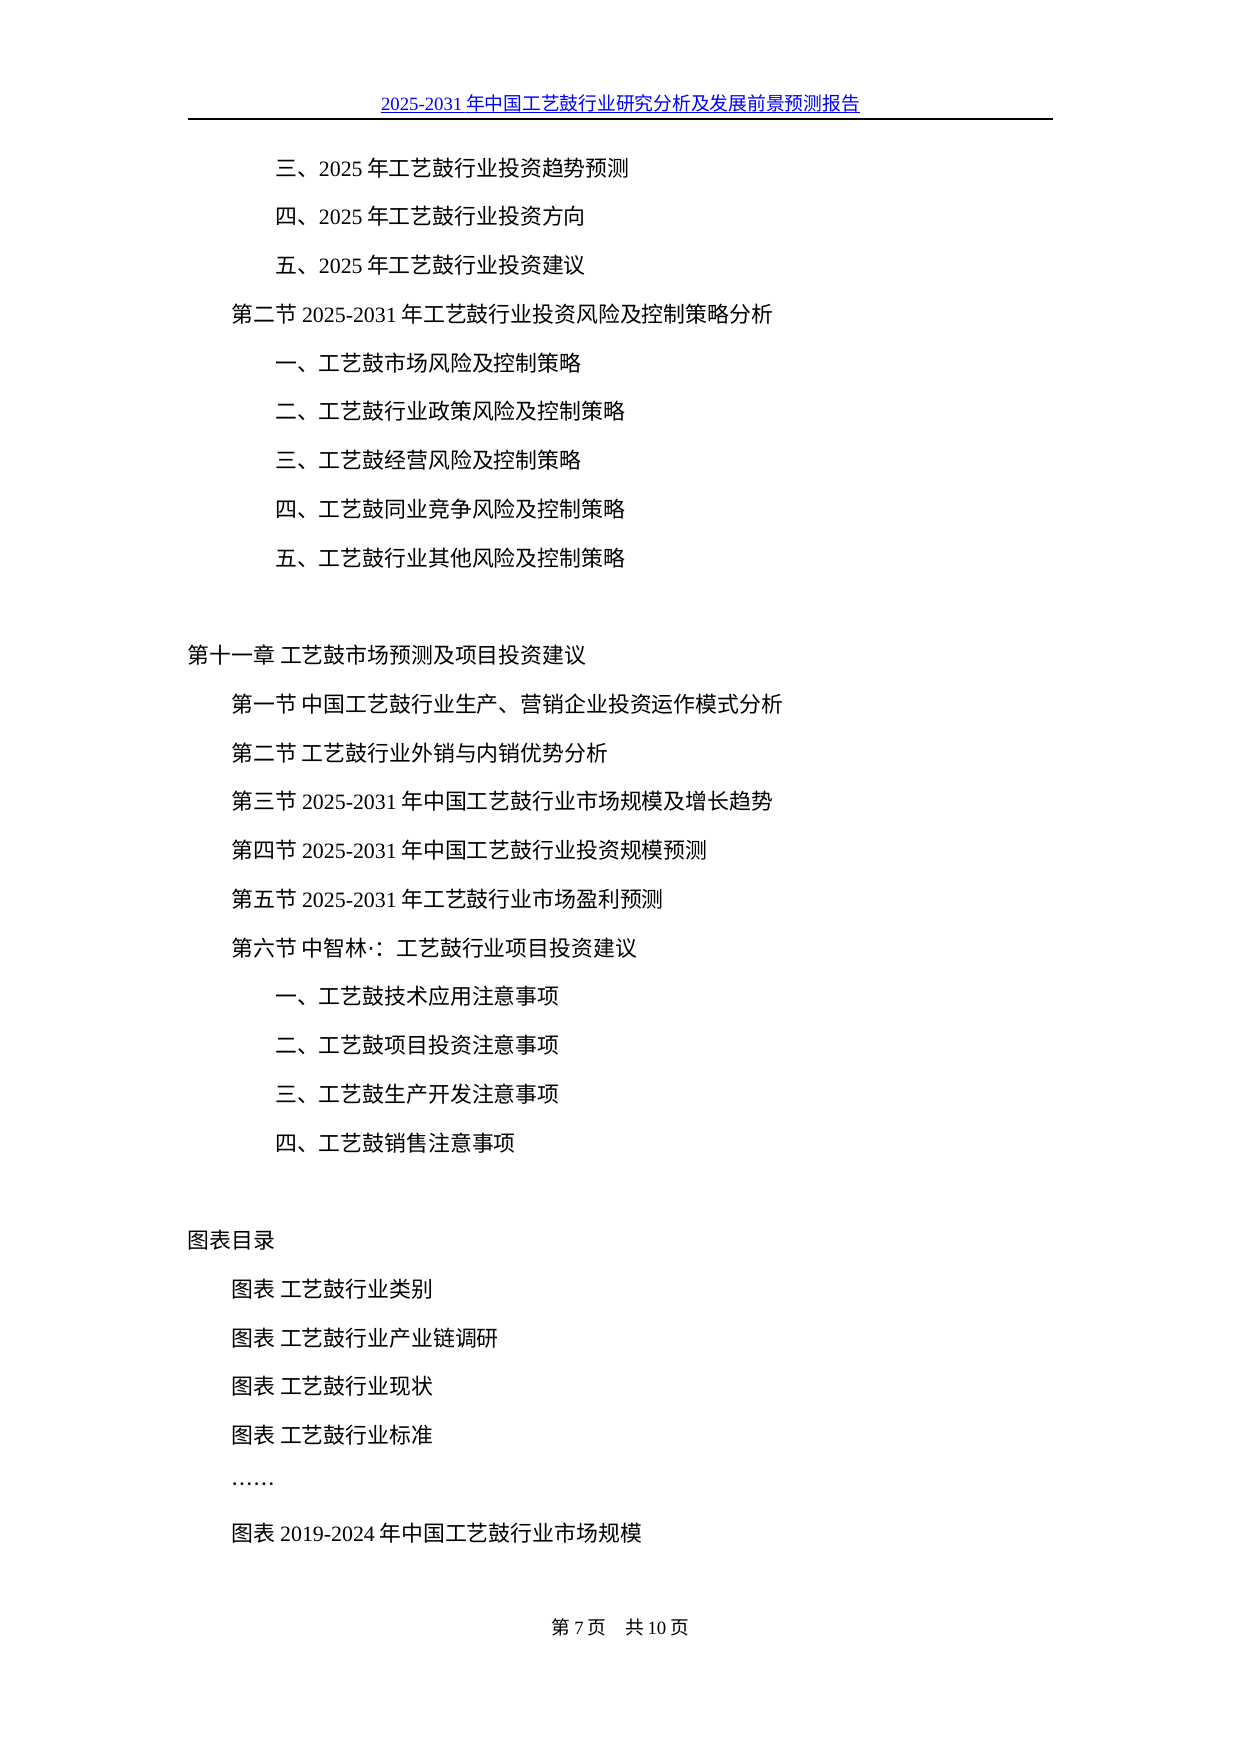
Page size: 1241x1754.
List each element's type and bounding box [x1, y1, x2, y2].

text [187, 150, 1053, 1548]
